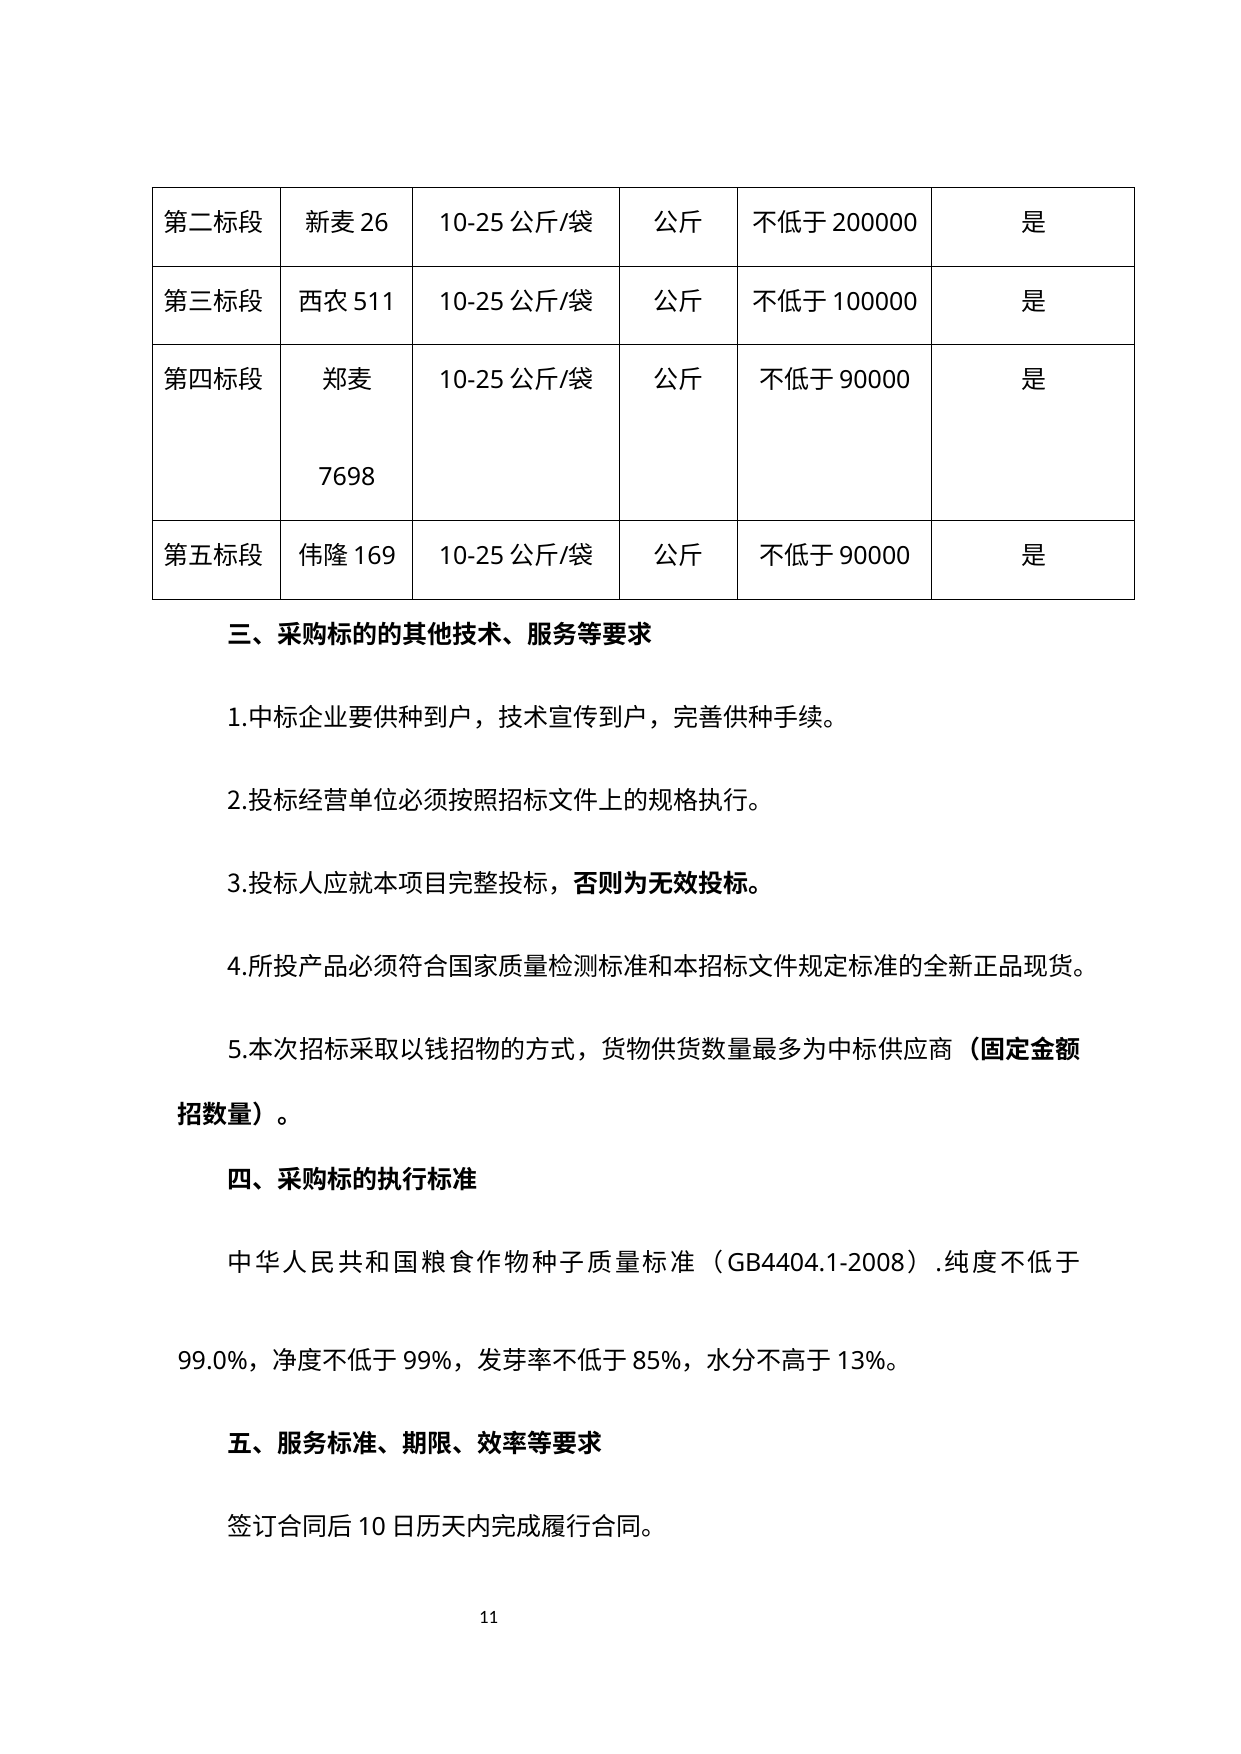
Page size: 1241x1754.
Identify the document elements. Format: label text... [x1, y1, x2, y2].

text 1.中标企业要供种到户，技术宣传到户，完善供种手续。 [177, 683, 1081, 748]
text 2.投标经营单位必须按照招标文件上的规格执行。 [177, 766, 1081, 831]
text 5.本次招标采取以钱招物的方式，货物供货数量最多为中标供应商（固定金额招数量）。 [177, 1015, 1081, 1145]
table_cell 郑麦7698 [281, 345, 412, 520]
table_cell 是 [932, 188, 1134, 266]
table_cell 是 [932, 345, 1134, 520]
table_cell 公斤 [620, 267, 737, 344]
table_cell 不低于100000 [738, 267, 931, 344]
table_cell 公斤 [620, 521, 737, 599]
text 4.所投产品必须符合国家质量检测标准和本招标文件规定标准的全新正品现货。 [177, 932, 1081, 997]
table_cell 10-25公斤/袋 [413, 267, 619, 344]
table_cell 新麦26 [281, 188, 412, 266]
table_cell 第三标段 [153, 267, 280, 344]
text 签订合同后10日历天内完成履行合同。 [177, 1492, 1081, 1557]
table_cell 公斤 [620, 345, 737, 520]
table_cell 10-25公斤/袋 [413, 188, 619, 266]
text 四、采购标的执行标准 [177, 1145, 1081, 1210]
table_cell 不低于90000 [738, 345, 931, 520]
table_cell 不低于200000 [738, 188, 931, 266]
text 中华人民共和国粮食作物种子质量标准（GB4404.1-2008）.纯度不低于99.0%，净度不低于99%，发芽率不低于85%，水分不高于13%。 [177, 1228, 1081, 1391]
text 三、采购标的的其他技术、服务等要求 [177, 600, 1081, 665]
table_cell 10-25公斤/袋 [413, 521, 619, 599]
table_cell 是 [932, 521, 1134, 599]
table_cell 是 [932, 267, 1134, 344]
table_cell 西农511 [281, 267, 412, 344]
text 五、服务标准、期限、效率等要求 [177, 1409, 1081, 1474]
table_cell 第二标段 [153, 188, 280, 266]
text 3.投标人应就本项目完整投标，否则为无效投标。 [177, 849, 1081, 914]
table_cell 第四标段 [153, 345, 280, 520]
table_cell 不低于90000 [738, 521, 931, 599]
table_cell 伟隆169 [281, 521, 412, 599]
table_cell 10-25公斤/袋 [413, 345, 619, 520]
table_cell 第五标段 [153, 521, 280, 599]
table_cell 公斤 [620, 188, 737, 266]
